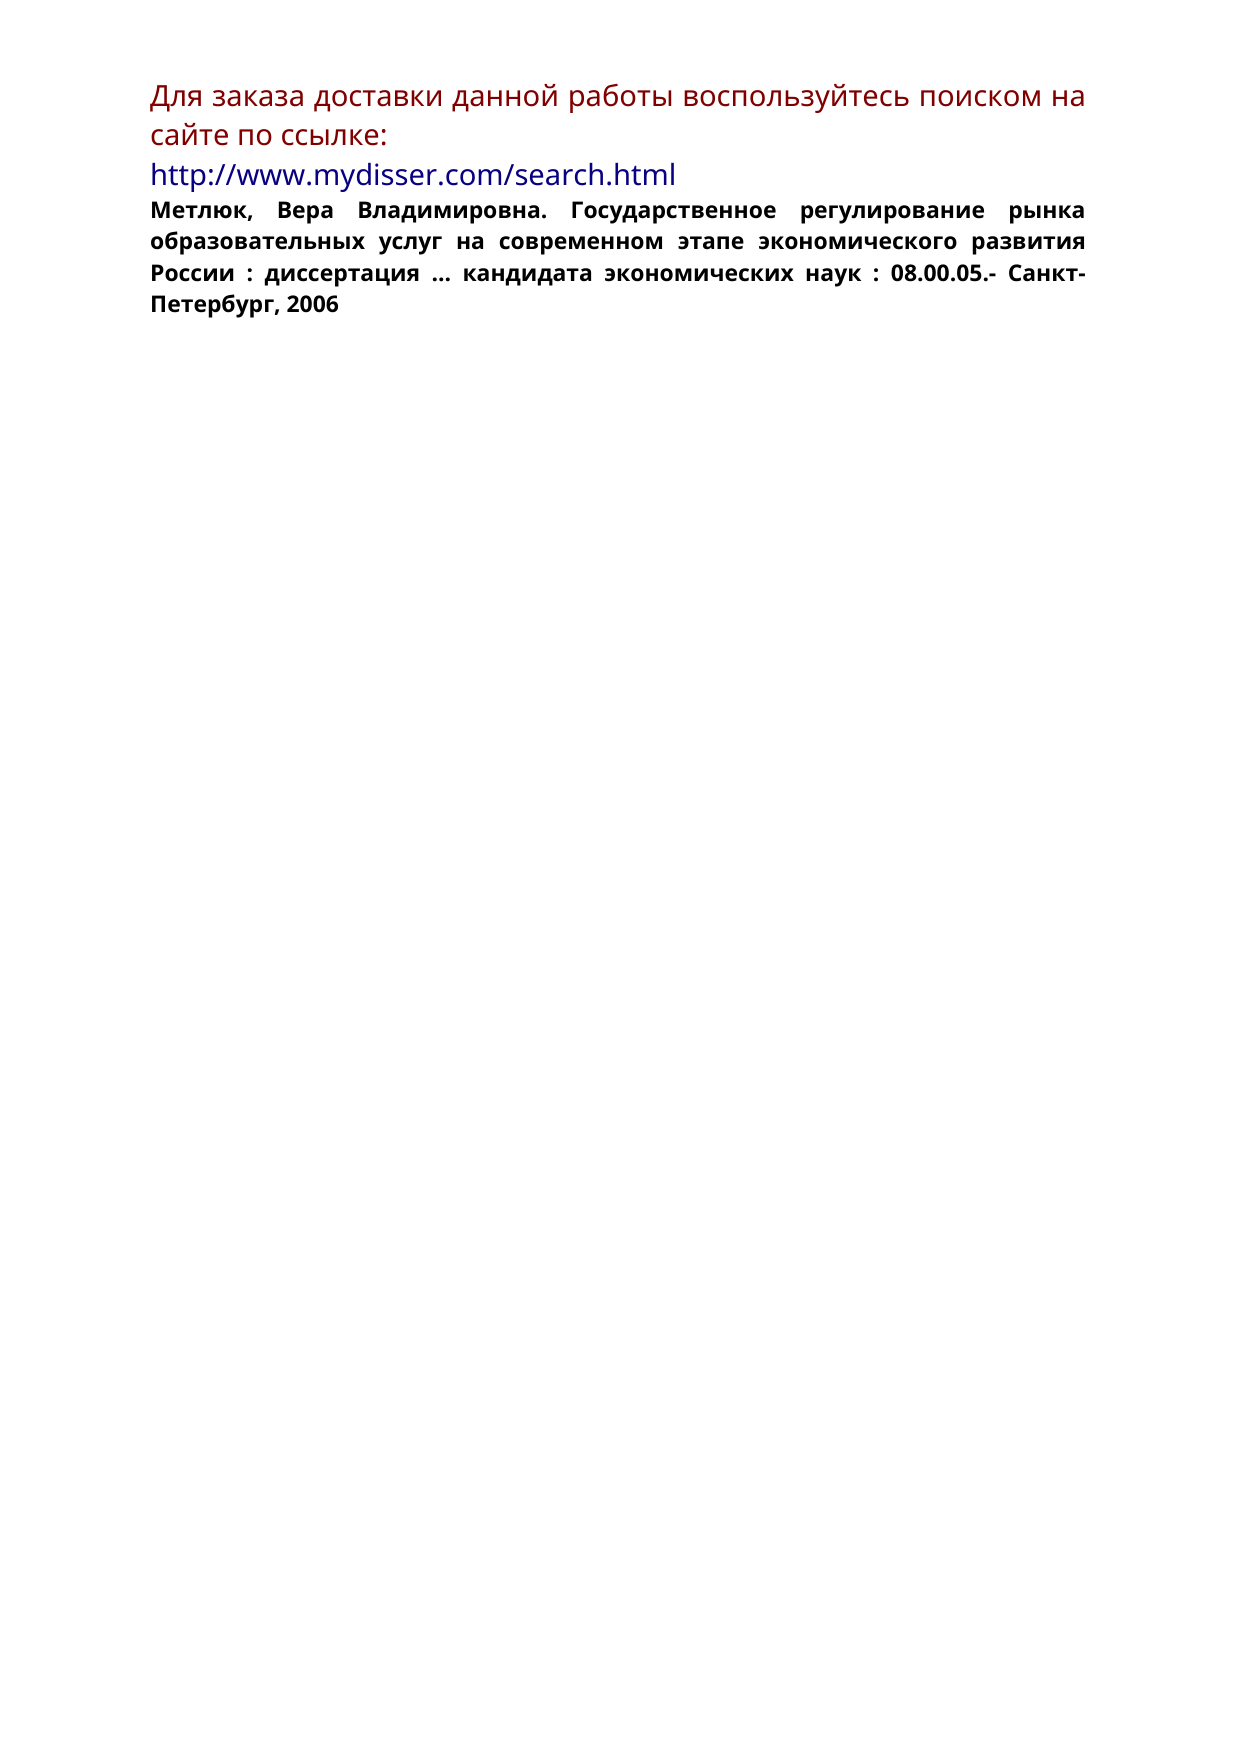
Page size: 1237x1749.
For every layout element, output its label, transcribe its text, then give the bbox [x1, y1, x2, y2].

text Метлюк, Вера Владимировна. Государственное регулирование рынка образовательных услуг на современном этапе экономического развития России : диссертация ... кандидата экономических наук : 08.00.05.- Санкт-Петербург, 2006 [150, 194, 1086, 319]
